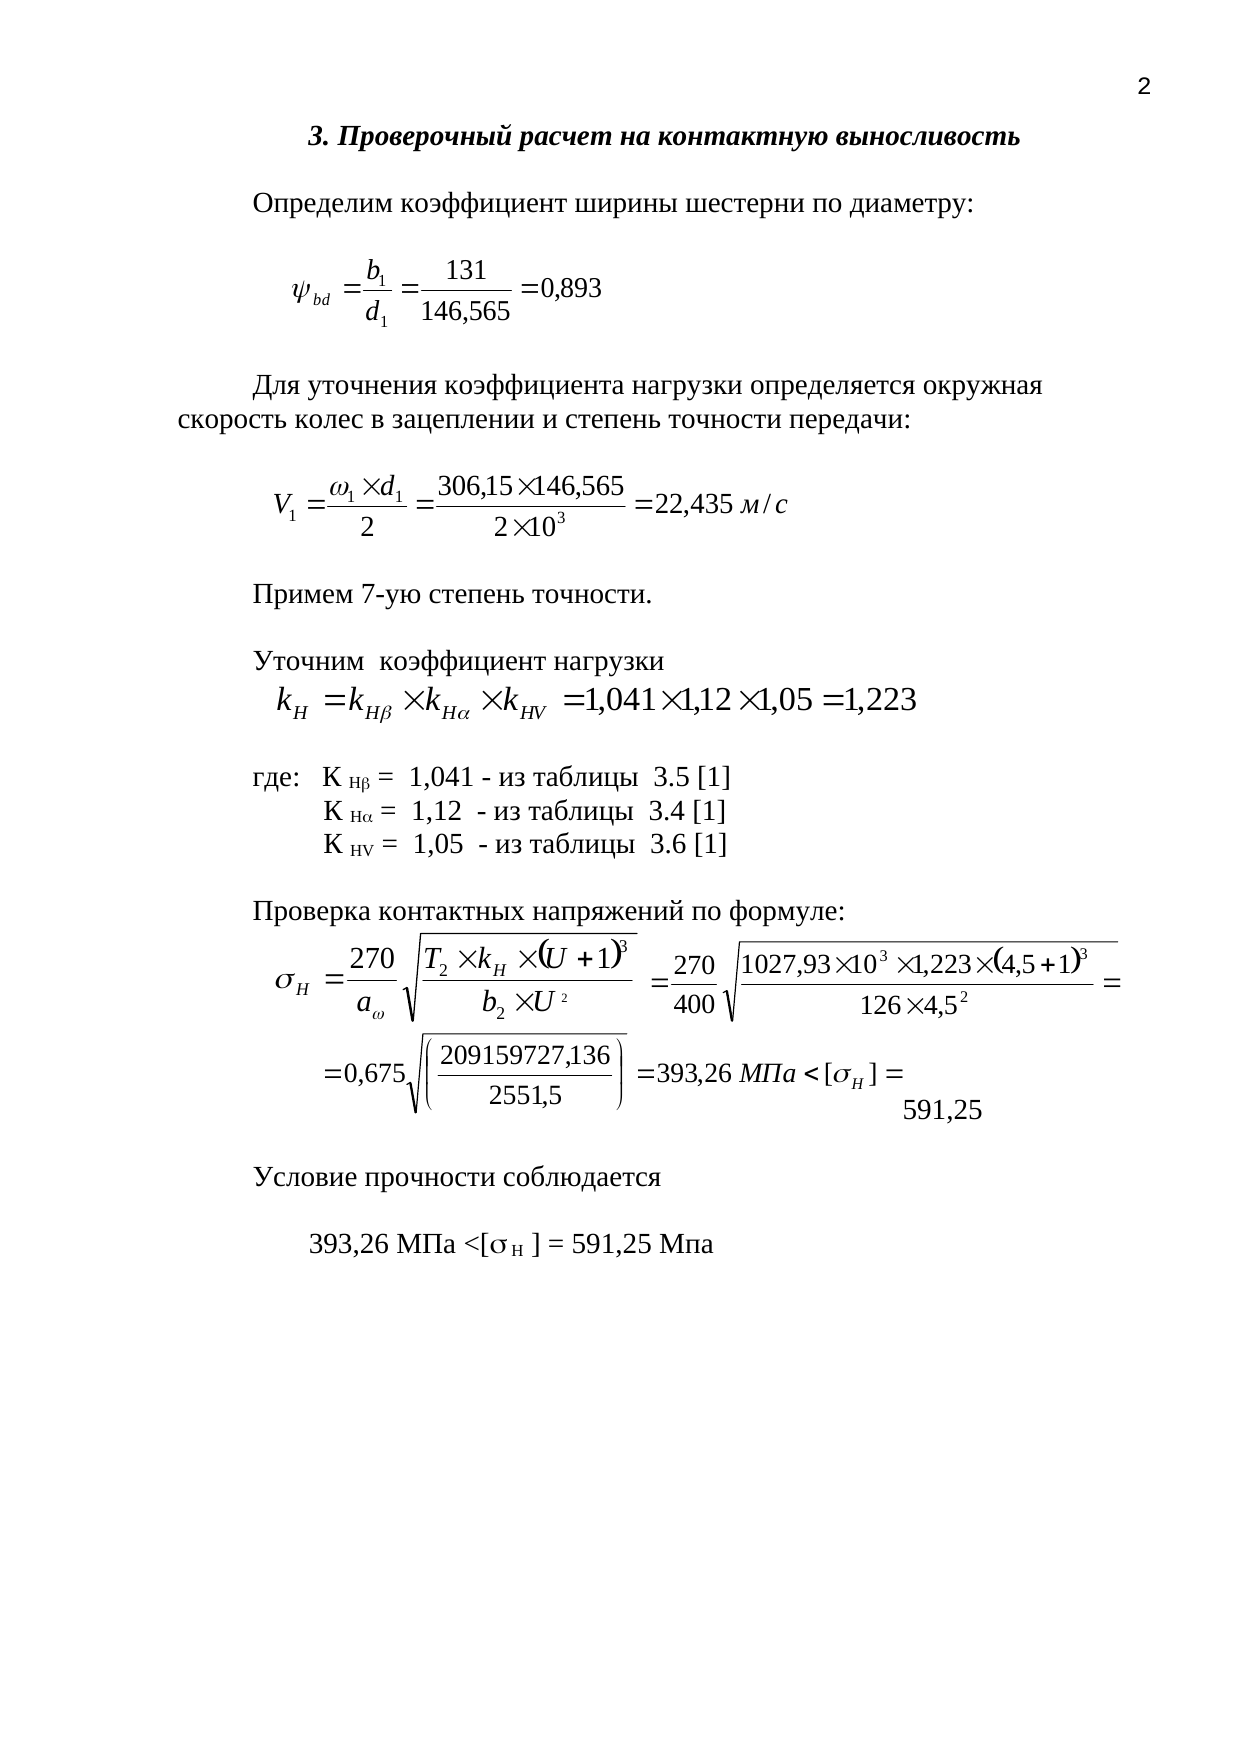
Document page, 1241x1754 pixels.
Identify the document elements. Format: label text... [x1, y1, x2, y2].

text К HV = 1,05 - из таблицы 3.6 [1] [177, 826, 1152, 860]
text 393,26 МПа <[ H ] = 591,25 Мпа [177, 1226, 1152, 1260]
subtitle Уточним коэффициент нагрузки [177, 643, 1152, 677]
text 3. Проверочный расчет на контактную выносливость [177, 118, 1152, 152]
text К Н = 1,12 - из таблицы 3.4 [1] [177, 793, 1152, 826]
text Для уточнения коэффициента нагрузки определяется окружная скорость колес в зацеплении и степень точности передачи: [177, 367, 1152, 434]
text где: К Н = 1,041 - из таблицы 3.5 [1] [177, 759, 1152, 793]
text 591,25 [177, 1029, 1152, 1126]
text Проверка контактных напряжений по формуле: [177, 893, 1152, 927]
text Определим коэффициент ширины шестерни по диаметру: [177, 185, 1152, 219]
subtitle Условие прочности соблюдается [177, 1159, 1152, 1193]
text Примем 7-ую степень точности. [177, 576, 1152, 610]
